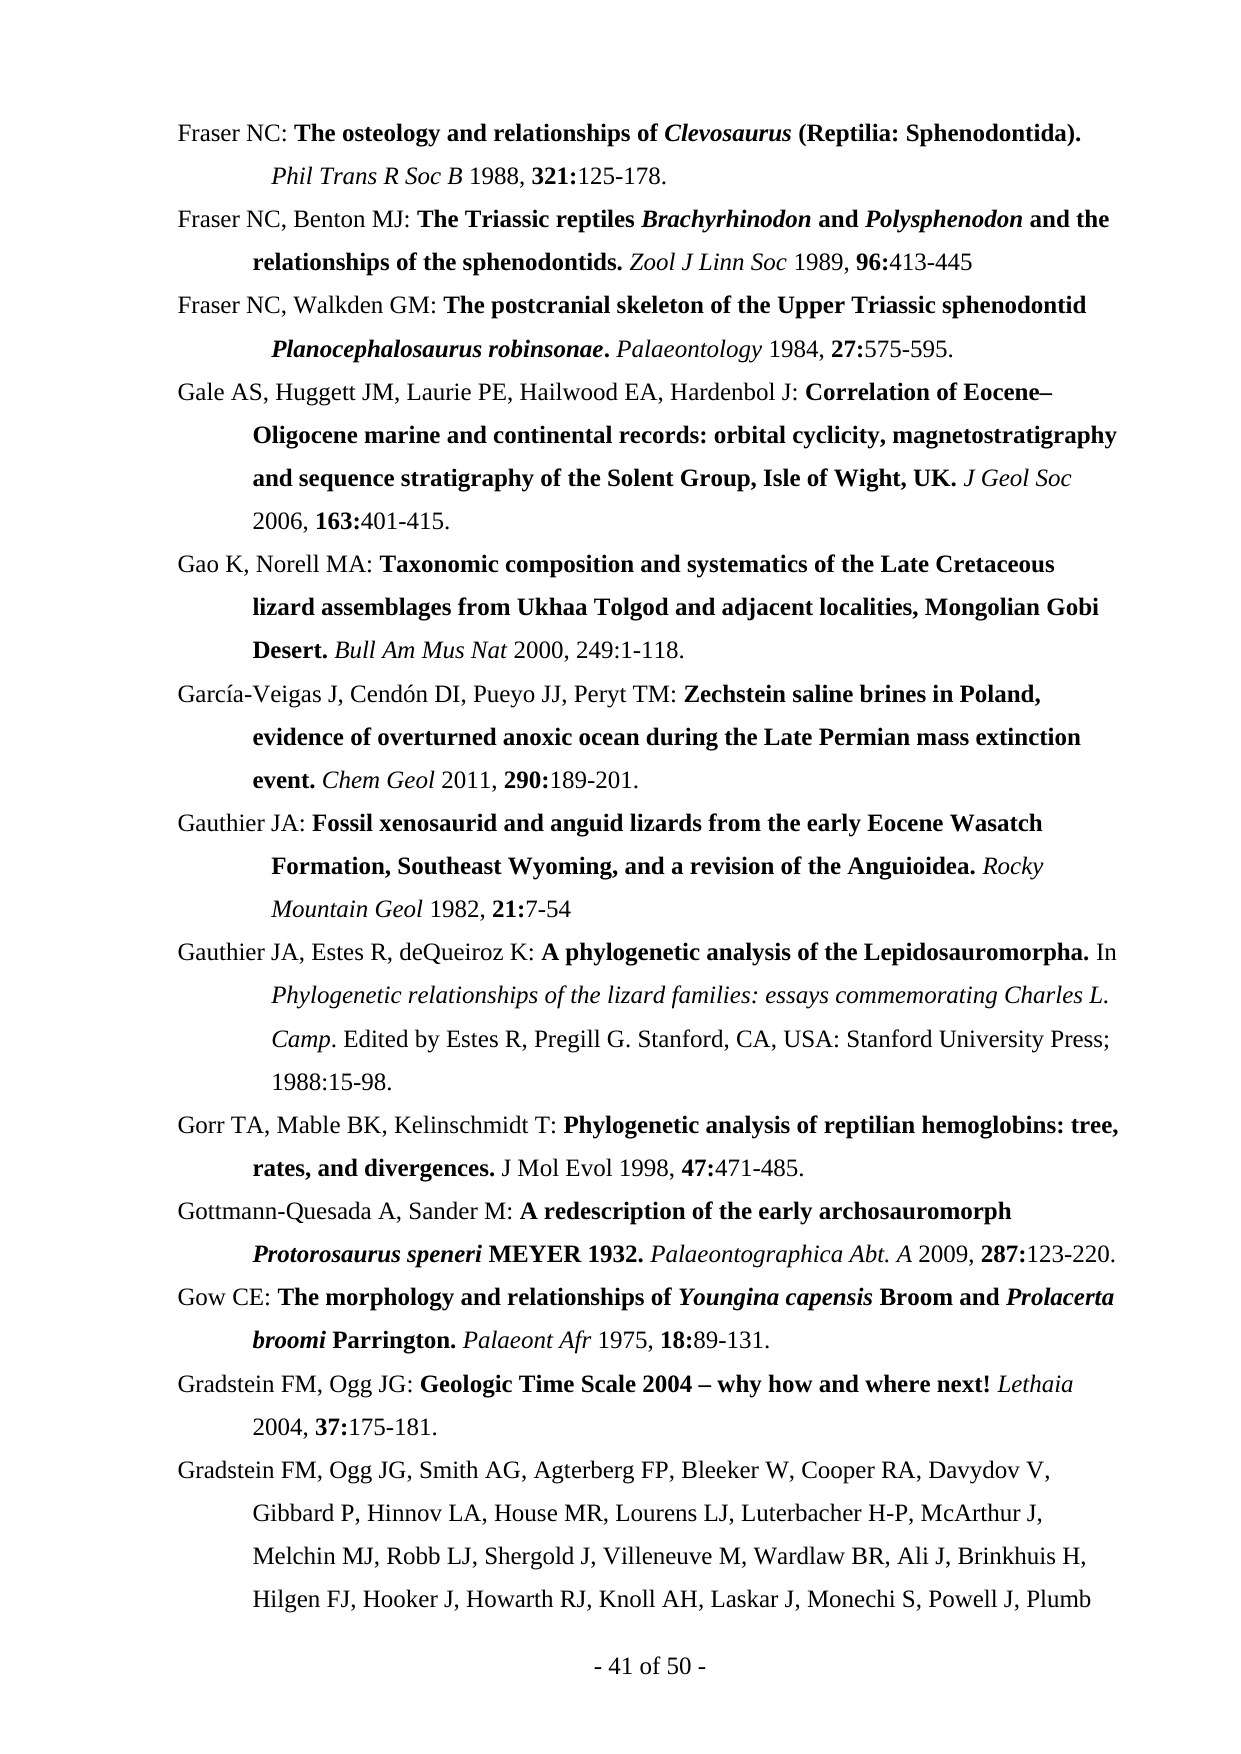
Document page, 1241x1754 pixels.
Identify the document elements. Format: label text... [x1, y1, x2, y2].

text Gauthier JA, Estes R, deQueiroz K: A phylogenetic analysis of the Lepidosauromorpha. In Phylogenetic relationships of the lizard families: essays commemorating Charles L. Camp. Edited by Estes R, Pregill G. Stanford, CA, USA: Stanford University Press; 1988:15-98. [177, 937, 1122, 1096]
text Gradstein FM, Ogg JG: Geologic Time Scale 2004 – why how and where next! Lethaia 2004, 37:175-181. [177, 1369, 1122, 1441]
text García-Veigas J, Cendón DI, Pueyo JJ, Peryt TM: Zechstein saline brines in Poland, evidence of overturned anoxic ocean during the Late Permian mass extinction event. Chem Geol 2011, 290:189-201. [177, 679, 1122, 794]
text Gorr TA, Mable BK, Kelinschmidt T: Phylogenetic analysis of reptilian hemoglobins: tree, rates, and divergences. J Mol Evol 1998, 47:471-485. [177, 1110, 1122, 1182]
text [177, 1455, 1122, 1613]
text Gale AS, Huggett JM, Laurie PE, Hailwood EA, Hardenbol J: Correlation of Eocene–Oligocene marine and continental records: orbital cyclicity, magnetostratigraphy and sequence stratigraphy of the Solent Group, Isle of Wight, UK. J Geol Soc 2006, 163:401-415. [177, 377, 1122, 535]
text Gao K, Norell MA: Taxonomic composition and systematics of the Late Cretaceous lizard assemblages from Ukhaa Tolgod and adjacent localities, Mongolian Gobi Desert. Bull Am Mus Nat 2000, 249:1-118. [177, 549, 1122, 664]
text Gow CE: The morphology and relationships of Youngina capensis Broom and Prolacerta broomi Parrington. Palaeont Afr 1975, 18:89-131. [177, 1282, 1122, 1354]
text Fraser NC, Walkden GM: The postcranial skeleton of the Upper Triassic sphenodontid Planocephalosaurus robinsonae. Palaeontology 1984, 27:575-595. [177, 291, 1122, 362]
text Gottmann-Quesada A, Sander M: A redescription of the early archosauromorph Protorosaurus speneri MEYER 1932. Palaeontographica Abt. A 2009, 287:123-220. [177, 1196, 1122, 1268]
text Fraser NC: The osteology and relationships of Clevosaurus (Reptilia: Sphenodontida). Phil Trans R Soc B 1988, 321:125-178. [177, 118, 1122, 190]
text Gauthier JA: Fossil xenosaurid and anguid lizards from the early Eocene Wasatch Formation, Southeast Wyoming, and a revision of the Anguioidea. Rocky Mountain Geol 1982, 21:7-54 [177, 808, 1122, 923]
text Fraser NC, Benton MJ: The Triassic reptiles Brachyrhinodon and Polysphenodon and the relationships of the sphenodontids. Zool J Linn Soc 1989, 96:413-445 [177, 204, 1122, 276]
